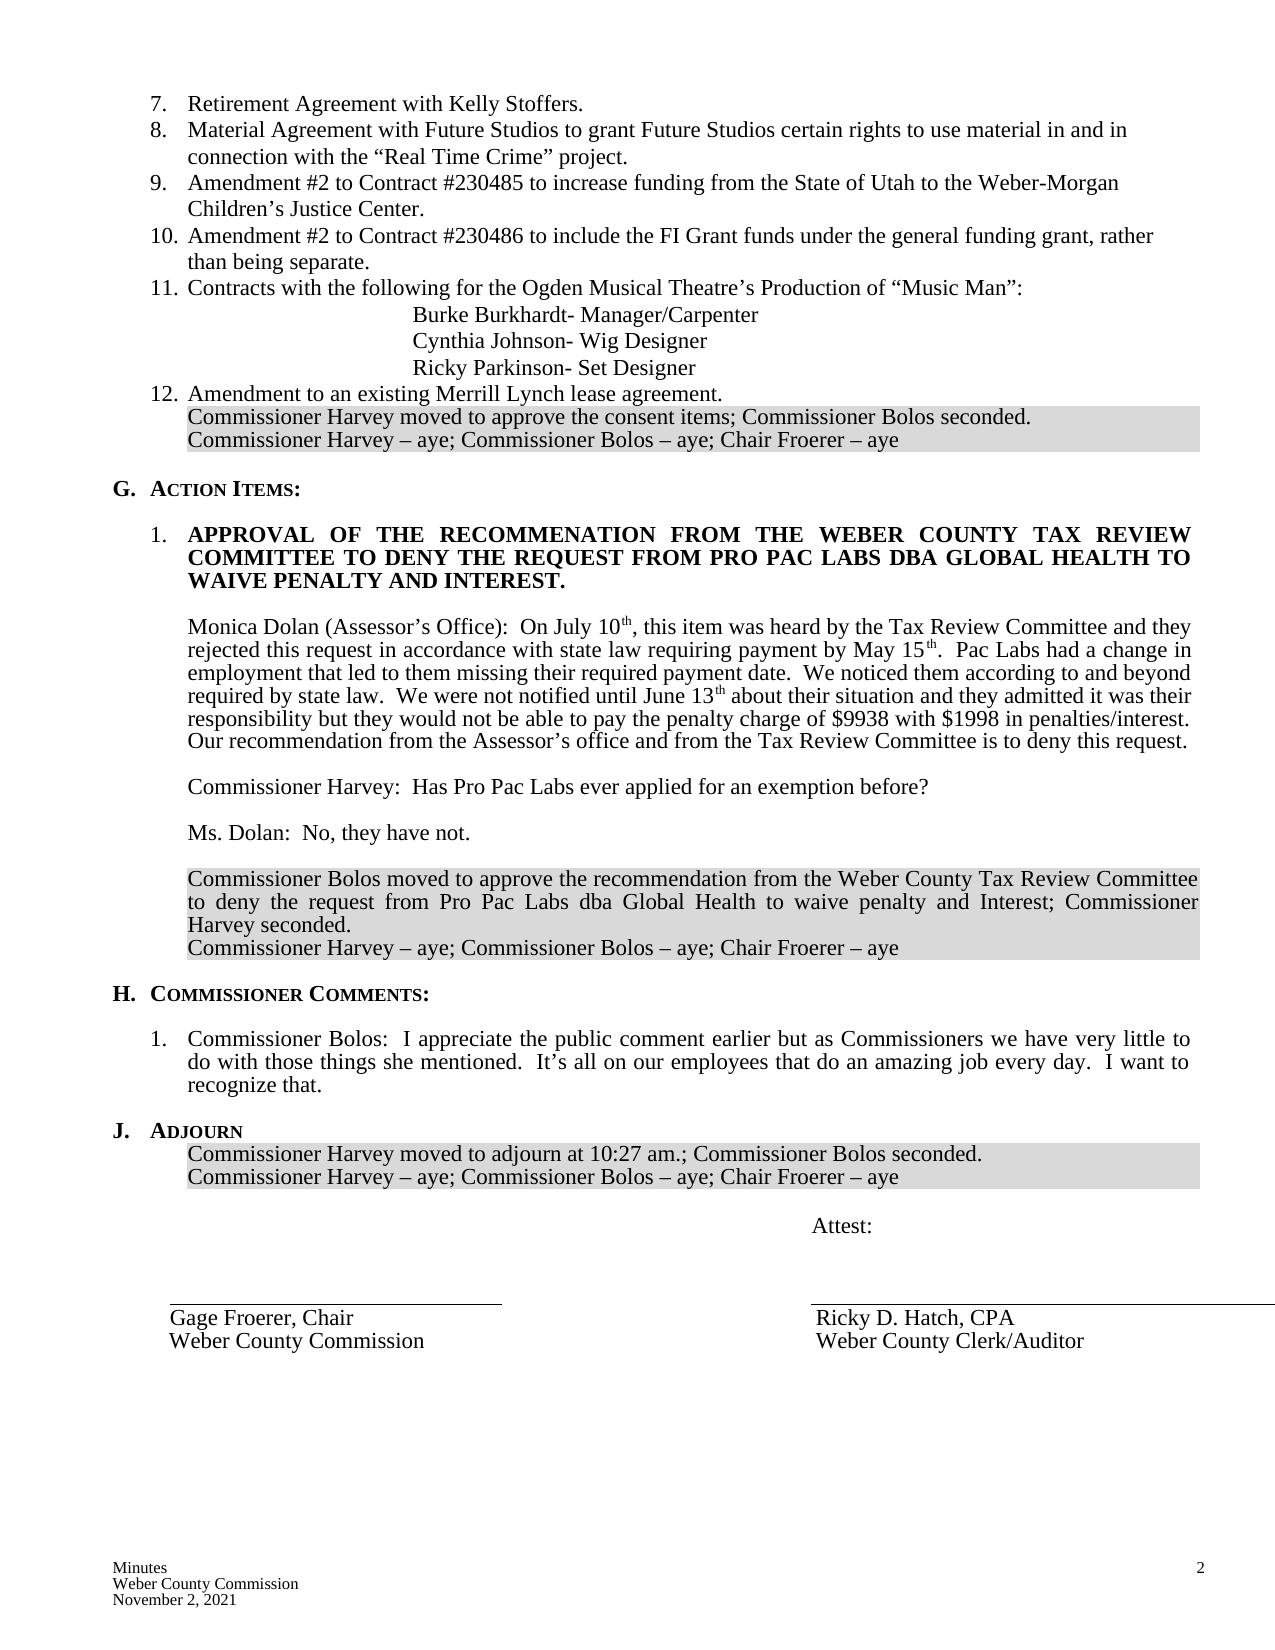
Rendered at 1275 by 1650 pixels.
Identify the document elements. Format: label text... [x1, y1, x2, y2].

list APPROVAL OF THE RECOMMENATION FROM THE WEBER COUNTY TAX REVIEW COMMITTEE TO DENY THE REQUEST FROM PRO PAC LABS DBA GLOBAL HEALTH TO WAIVE PENALTY AND INTEREST. [150, 524, 1192, 593]
list Amendment #2 to Contract #230485 to increase funding from the State of Utah to the Weber-Morgan Children’s Justice Center. [150, 169, 1192, 222]
text H. Commissioner Comments: [112, 983, 1192, 1006]
list Commissioner Bolos moved to approve the recommendation from the Weber County Tax Review Committee to deny the request from Pro Pac Labs dba Global Health to waive penalty and Interest; Commissioner Harvey seconded. [187, 868, 1200, 937]
list Cynthia Johnson- Wig Designer [187, 327, 1192, 353]
list Ricky Parkinson- Set Designer [187, 353, 1192, 380]
text Monica Dolan (Assessor’s Office): On July 10th, this item was heard by the Tax Review Committee and they rejected this request in accordance with state law requiring payment by May 15th. Pac Labs had a change in employment that led to them missing their required payment date. We noticed them according to and beyond required by state law. We were not notified until June 13th about their situation and they admitted it was their responsibility but they would not be able to pay the penalty charge of $9938 with $1998 in penalties/interest. Our recommendation from the Assessor’s office and from the Tax Review Committee is to deny this request. [187, 616, 1192, 753]
text J. Adjourn [112, 1120, 1192, 1143]
text Commissioner Harvey moved to approve the consent items; Commissioner Bolos seconded. [187, 406, 1200, 429]
list Commissioner Harvey moved to adjourn at 10:27 am.; Commissioner Bolos seconded. [187, 1143, 1200, 1166]
list Retirement Agreement with Kelly Stoffers. [150, 90, 1192, 116]
list Amendment #2 to Contract #230486 to include the FI Grant funds under the general funding grant, rather than being separate. [150, 222, 1192, 274]
list Commissioner Harvey – aye; Commissioner Bolos – aye; Chair Froerer – aye [187, 937, 1200, 960]
list Contracts with the following for the Ogden Musical Theatre’s Production of “Music Man”: [150, 274, 1192, 301]
list Amendment to an existing Merrill Lynch lease agreement. [150, 380, 1192, 406]
list Attest: [150, 1215, 1200, 1238]
text Commissioner Harvey – aye; Commissioner Bolos – aye; Chair Froerer – aye [187, 429, 1200, 452]
list Burke Burkhardt- Manager/Carpenter [187, 301, 1192, 327]
list Material Agreement with Future Studios to grant Future Studios certain rights to use material in and in connection with the “Real Time Crime” project. [150, 116, 1192, 169]
list Commissioner Bolos: I appreciate the public comment earlier but as Commissioners we have very little to do with those things she mentioned. It’s all on our employees that do an amazing job every day. I want to recognize that. [150, 1028, 1192, 1097]
text G. Action Items: [112, 478, 1192, 501]
text Commissioner Harvey: Has Pro Pac Labs ever applied for an exemption before? [187, 776, 1192, 799]
text Commissioner Harvey – aye; Commissioner Bolos – aye; Chair Froerer – aye [187, 1166, 1200, 1189]
text Ms. Dolan: No, they have not. [187, 822, 1192, 845]
list Gage Froerer, Chair Ricky D. Hatch, CPA [169, 1307, 1200, 1330]
text Weber County Commission Weber County Clerk/Auditor [169, 1330, 1200, 1354]
